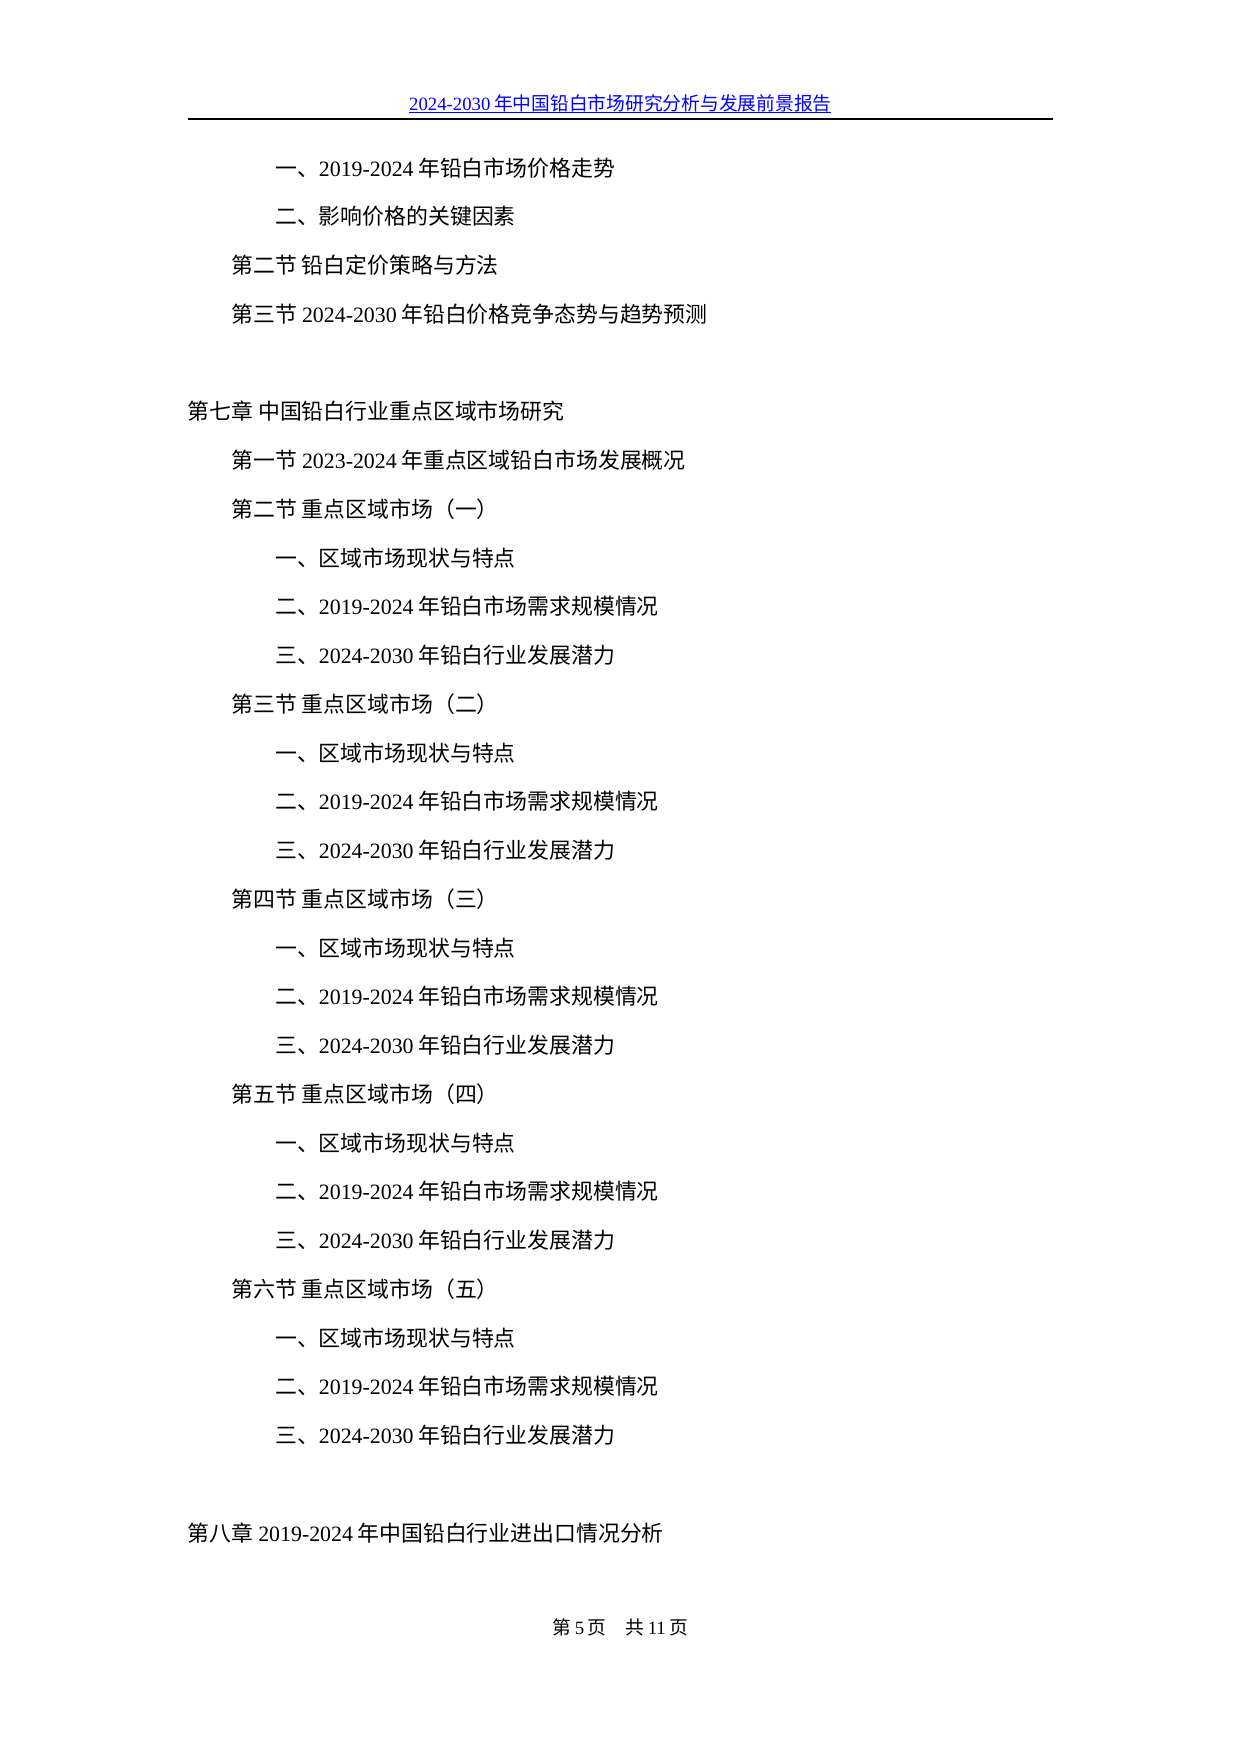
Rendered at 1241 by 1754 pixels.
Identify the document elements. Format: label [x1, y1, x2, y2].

text [187, 150, 1053, 1548]
